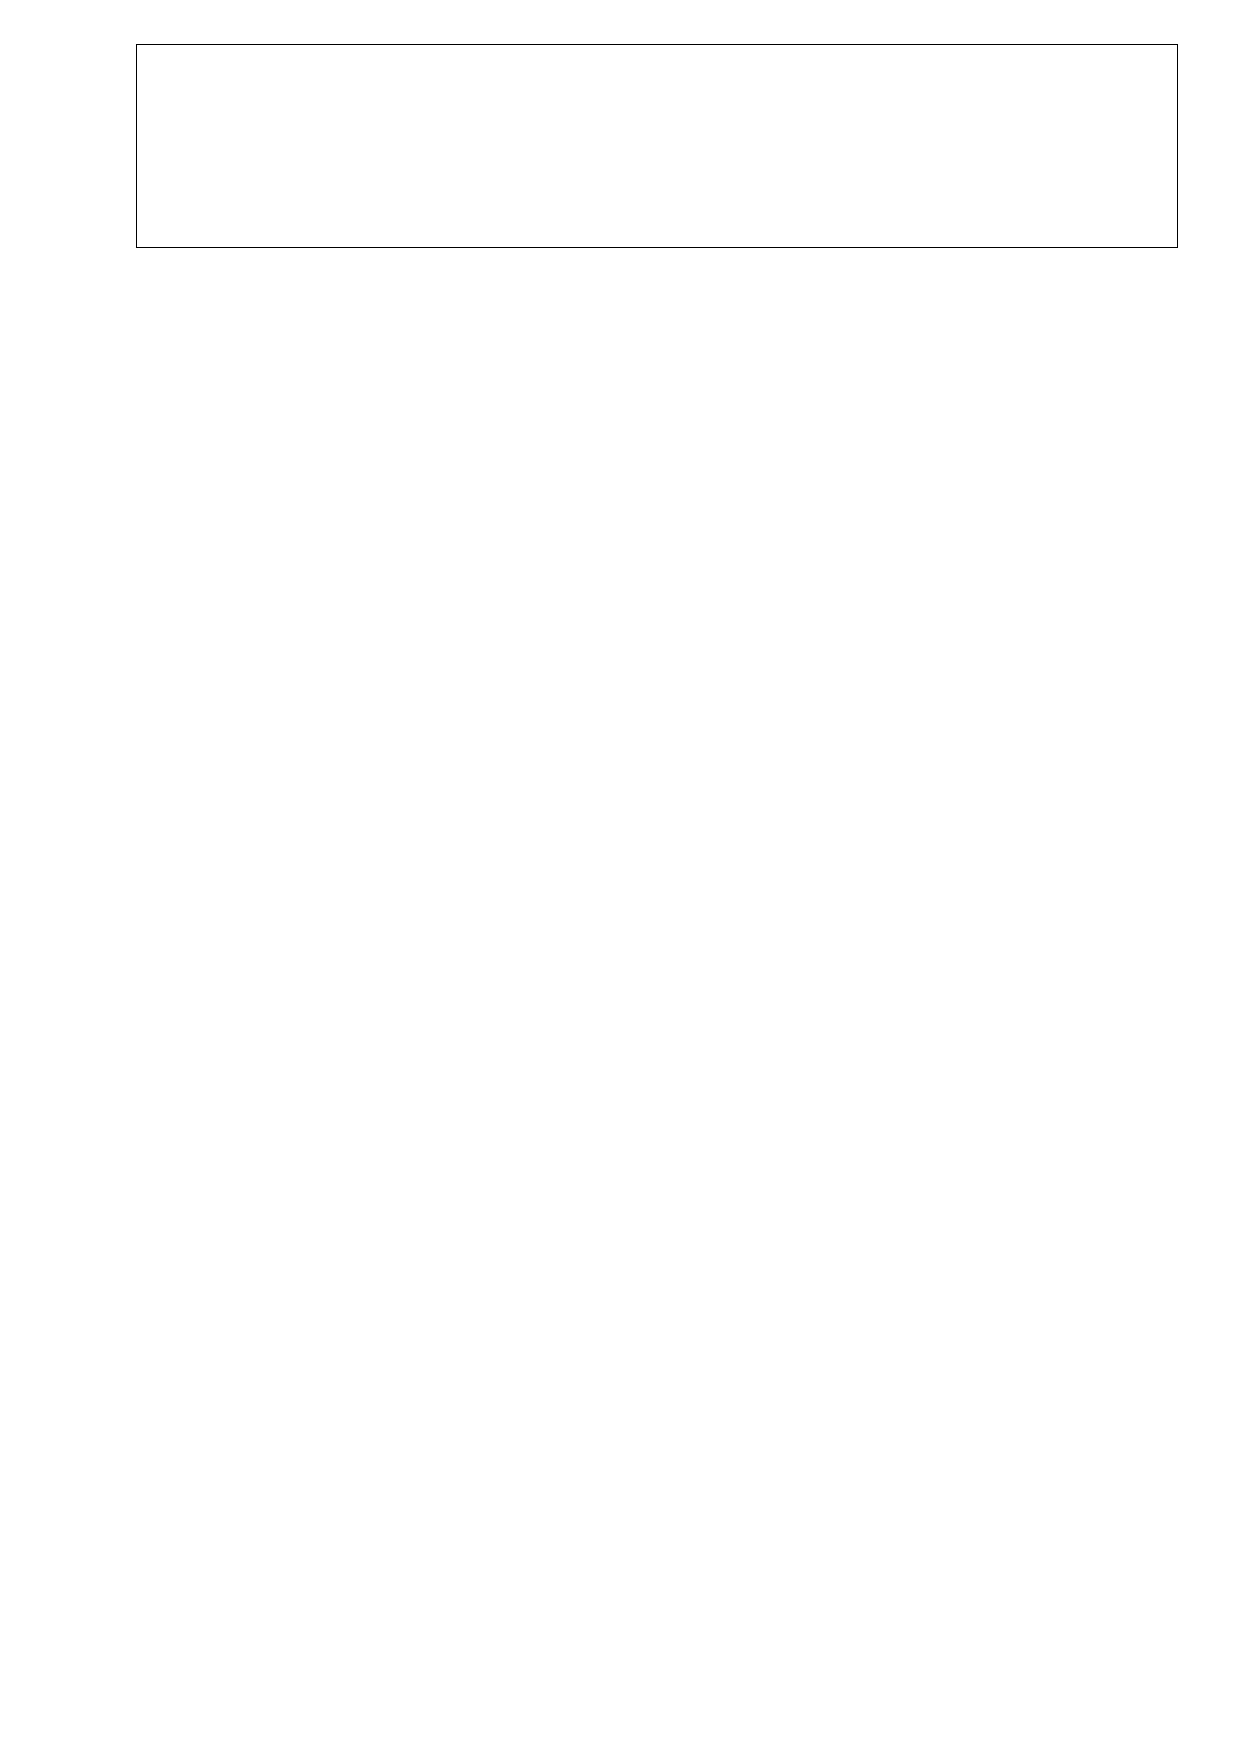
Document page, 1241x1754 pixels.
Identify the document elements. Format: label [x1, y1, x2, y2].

table_header [137, 45, 1177, 247]
